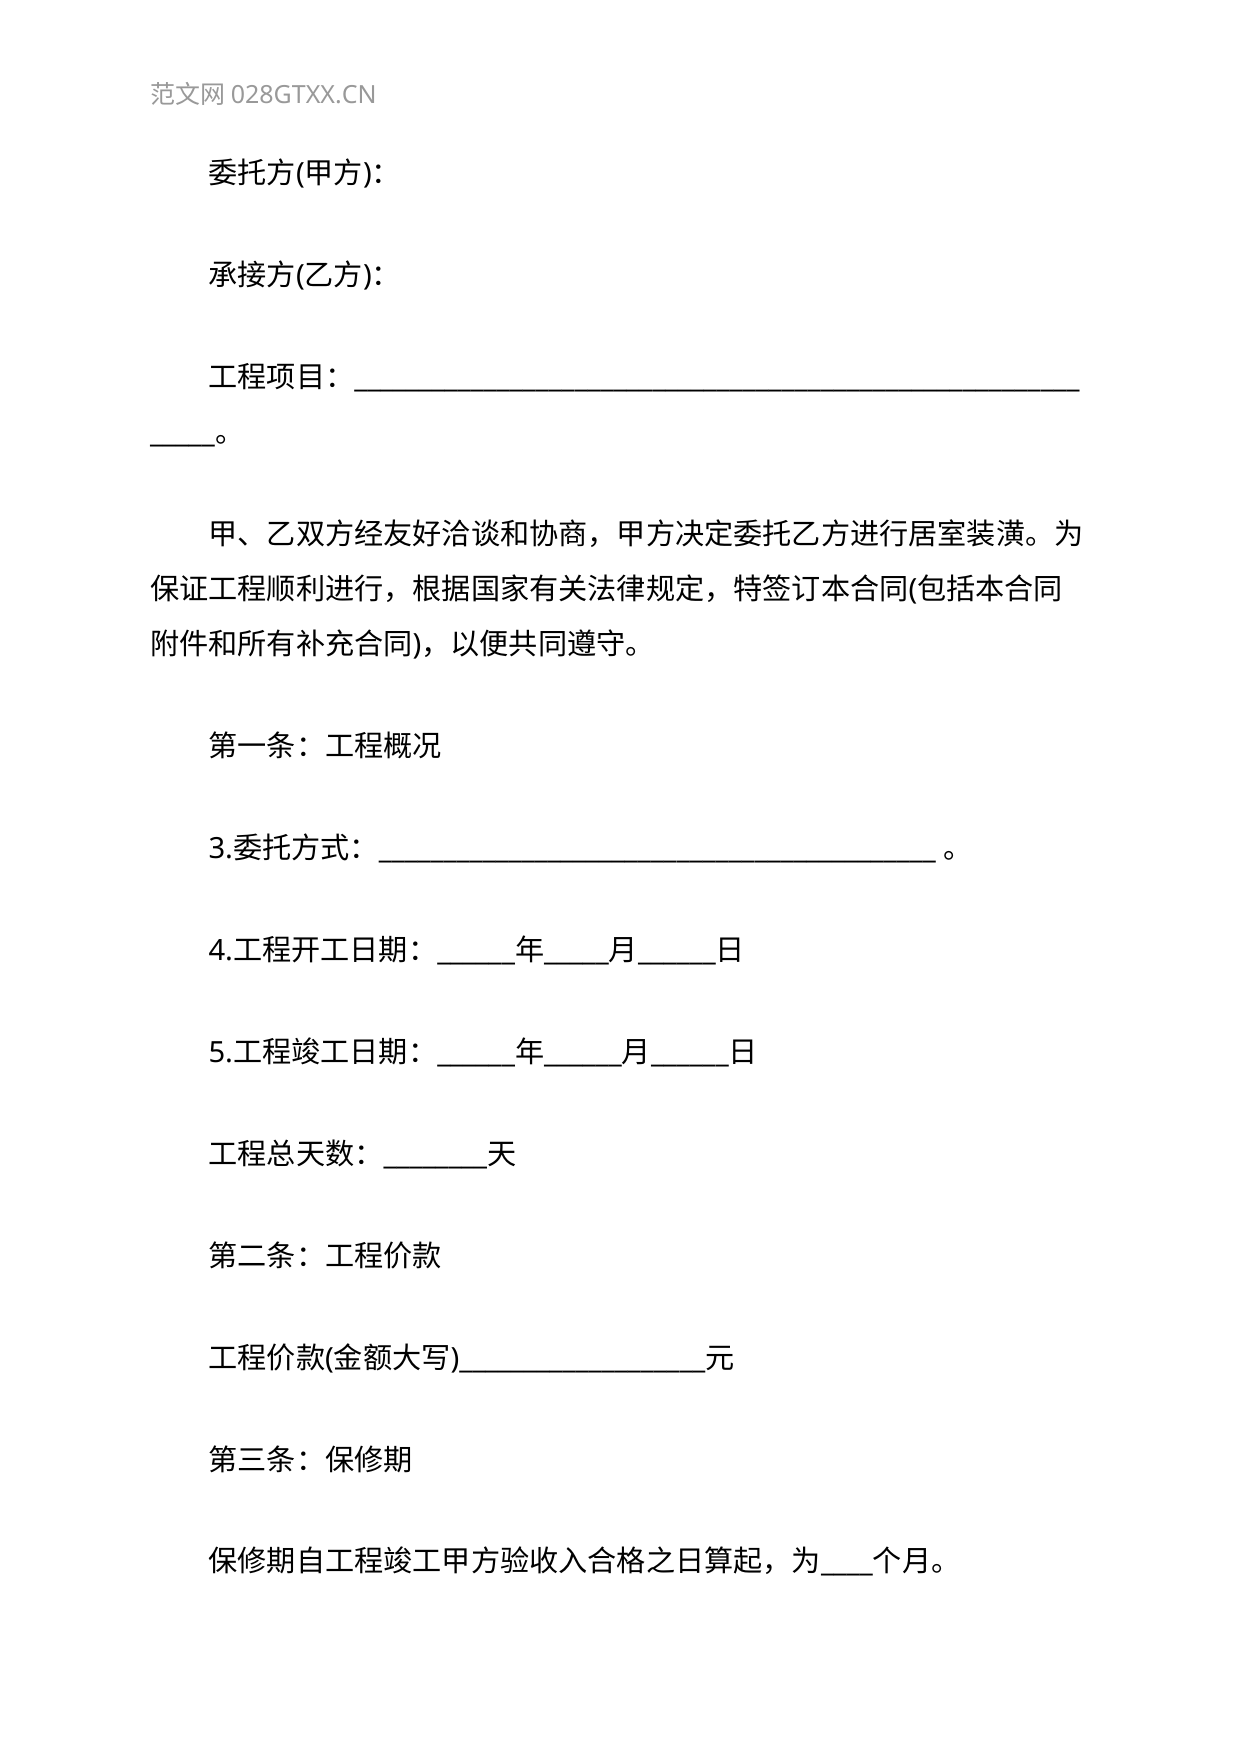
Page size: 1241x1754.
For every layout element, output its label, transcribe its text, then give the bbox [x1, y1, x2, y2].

text 4.工程开工日期：______年_____月______日 [150, 927, 1090, 969]
text 工程总天数：________天 [150, 1131, 1090, 1173]
text 3.委托方式：___________________________________________ 。 [150, 824, 1090, 867]
text 工程项目：_____________________________________________________________。 [150, 354, 1090, 451]
text 第一条：工程概况 [150, 723, 1090, 765]
text 保修期自工程竣工甲方验收入合格之日算起，为____个月。 [150, 1538, 1090, 1580]
text 承接方(乙方)： [150, 252, 1090, 294]
text 工程价款(金额大写)___________________元 [150, 1334, 1090, 1377]
text 5.工程竣工日期：______年______月______日 [150, 1028, 1090, 1071]
text 甲、乙双方经友好洽谈和协商，甲方决定委托乙方进行居室装潢。为保证工程顺利进行，根据国家有关法律规定，特签订本合同(包括本合同附件和所有补充合同)，以便共同遵守。 [150, 511, 1090, 663]
text 委托方(甲方)： [150, 150, 1090, 192]
text 第三条：保修期 [150, 1436, 1090, 1478]
text 第二条：工程价款 [150, 1232, 1090, 1275]
